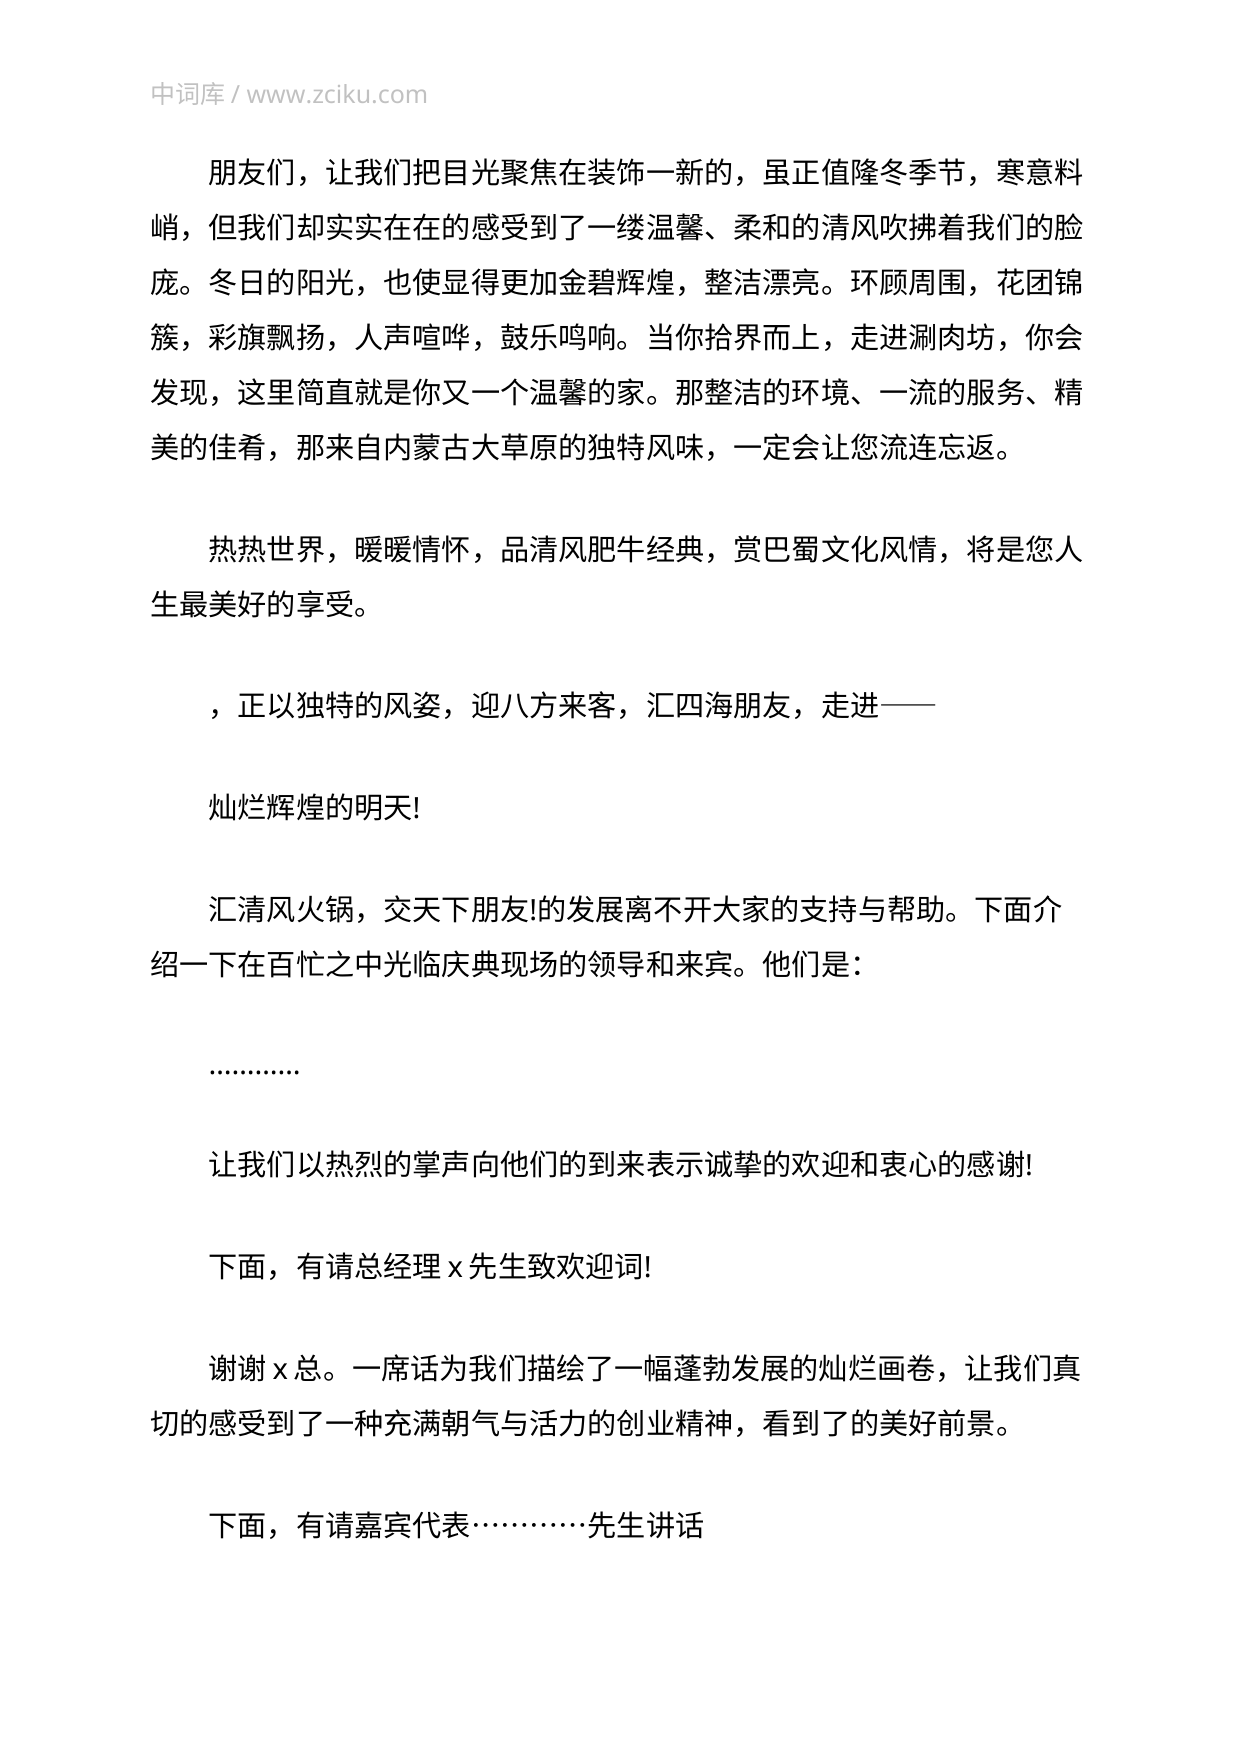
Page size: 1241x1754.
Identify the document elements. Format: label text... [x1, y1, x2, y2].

text 汇清风火锅，交天下朋友!的发展离不开大家的支持与帮助。下面介绍一下在百忙之中光临庆典现场的领导和来宾。他们是： [150, 887, 1090, 984]
text 谢谢x总。一席话为我们描绘了一幅蓬勃发展的灿烂画卷，让我们真切的感受到了一种充满朝气与活力的创业精神，看到了的美好前景。 [150, 1346, 1090, 1443]
text 让我们以热烈的掌声向他们的到来表示诚挚的欢迎和衷心的感谢! [150, 1142, 1090, 1184]
text 热热世界，暖暖情怀，品清风肥牛经典，赏巴蜀文化风情，将是您人生最美好的享受。 [150, 526, 1090, 623]
text ，正以独特的风姿，迎八方来客，汇四海朋友，走进―― [150, 683, 1090, 725]
text ………… [150, 1043, 1090, 1083]
text 下面，有请嘉宾代表…………先生讲话 [150, 1503, 1090, 1545]
text 灿烂辉煌的明天! [150, 785, 1090, 827]
text 下面，有请总经理x先生致欢迎词! [150, 1244, 1090, 1286]
text 朋友们，让我们把目光聚焦在装饰一新的，虽正值隆冬季节，寒意料峭，但我们却实实在在的感受到了一缕温馨、柔和的清风吹拂着我们的脸庞。冬日的阳光，也使显得更加金碧辉煌，整洁漂亮。环顾周围，花团锦簇，彩旗飘扬，人声喧哗，鼓乐鸣响。当你拾界而上，走进涮肉坊，你会发现，这里简直就是你又一个温馨的家。那整洁的环境、一流的服务、精美的佳肴，那来自内蒙古大草原的独特风味，一定会让您流连忘返。 [150, 150, 1090, 467]
